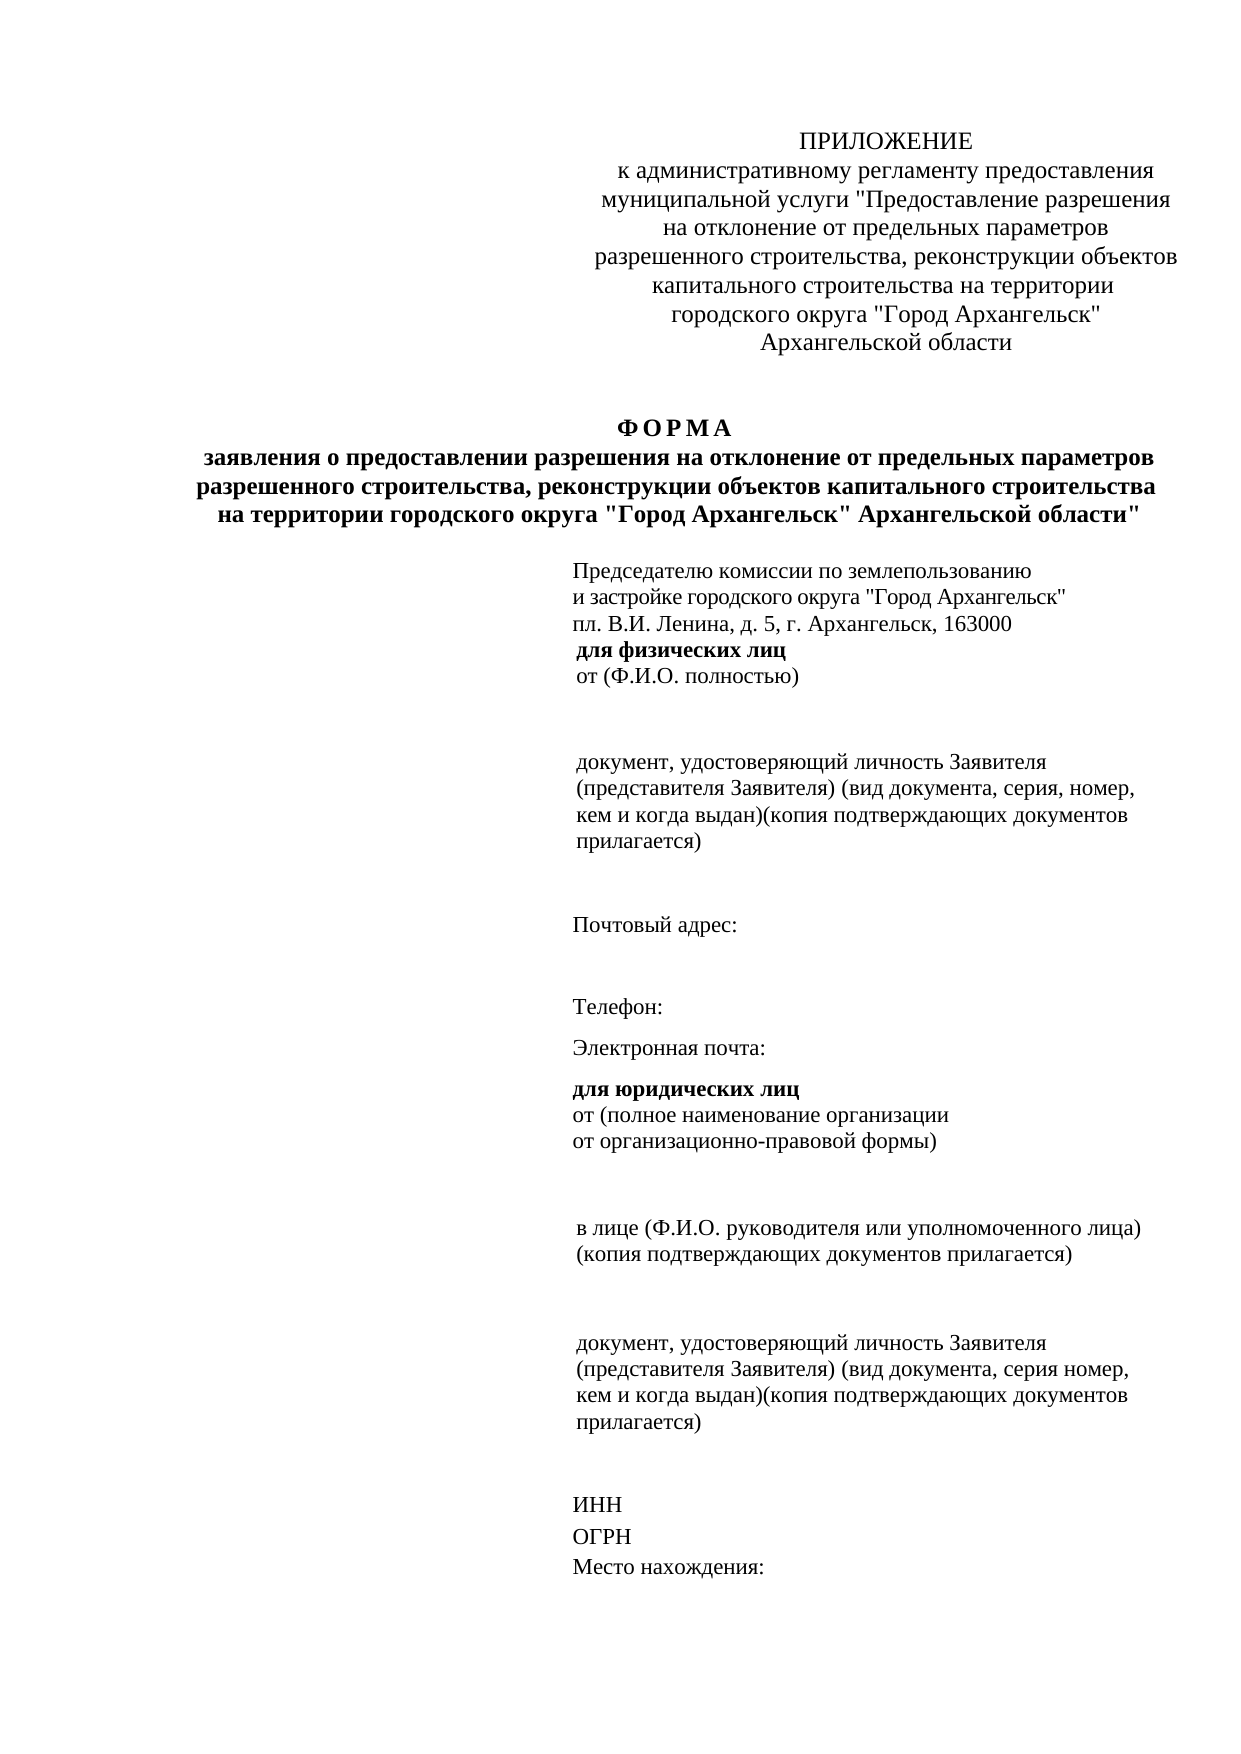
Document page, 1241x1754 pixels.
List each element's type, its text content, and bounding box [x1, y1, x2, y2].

table_cell для физических лиц от (Ф.И.О. полностью) [561, 636, 1181, 748]
text ПРИЛОЖЕНИЕ [591, 126, 1181, 155]
table_cell ИНН [561, 1492, 1181, 1523]
table_header Председателю комиссии по землепользованию и застройке городского округа "Город Архангельск" пл. В.И. Ленина, д. 5, г. Архангельск, 163000 [561, 557, 1181, 636]
table_cell для юридических лиц от (полное наименование организации от организационно-правовой формы) [561, 1075, 1181, 1214]
table_cell ОГРН [561, 1523, 1181, 1553]
table_cell Место нахождения: [561, 1553, 1181, 1639]
text к административному регламенту предоставления муниципальной услуги "Предоставление разрешения на отклонение от предельных параметров разрешенного строительства, реконструкции объектов капитального строительства на территории городского округа "Город Архангельск" Архангельской области [591, 155, 1181, 356]
table_cell Почтовый адрес: [561, 911, 1181, 993]
table_cell Электронная почта: [561, 1034, 1181, 1074]
table_cell документ, удостоверяющий личность Заявителя (представителя Заявителя) (вид документа, серия номер, кем и когда выдан)(копия подтверждающих документов прилагается) [561, 1329, 1181, 1492]
text ФОРМА заявления о предоставлении разрешения на отклонение от предельных параметров разрешенного строительства, реконструкции объектов капитального строительства на территории городского округа "Город Архангельск" Архангельской области" [177, 413, 1181, 528]
table_cell документ, удостоверяющий личность Заявителя (представителя Заявителя) (вид документа, серия, номер, кем и когда выдан)(копия подтверждающих документов прилагается) [561, 748, 1181, 911]
table_cell Телефон: [561, 993, 1181, 1034]
table_cell в лице (Ф.И.О. руководителя или уполномоченного лица) (копия подтверждающих документов прилагается) [561, 1214, 1181, 1329]
